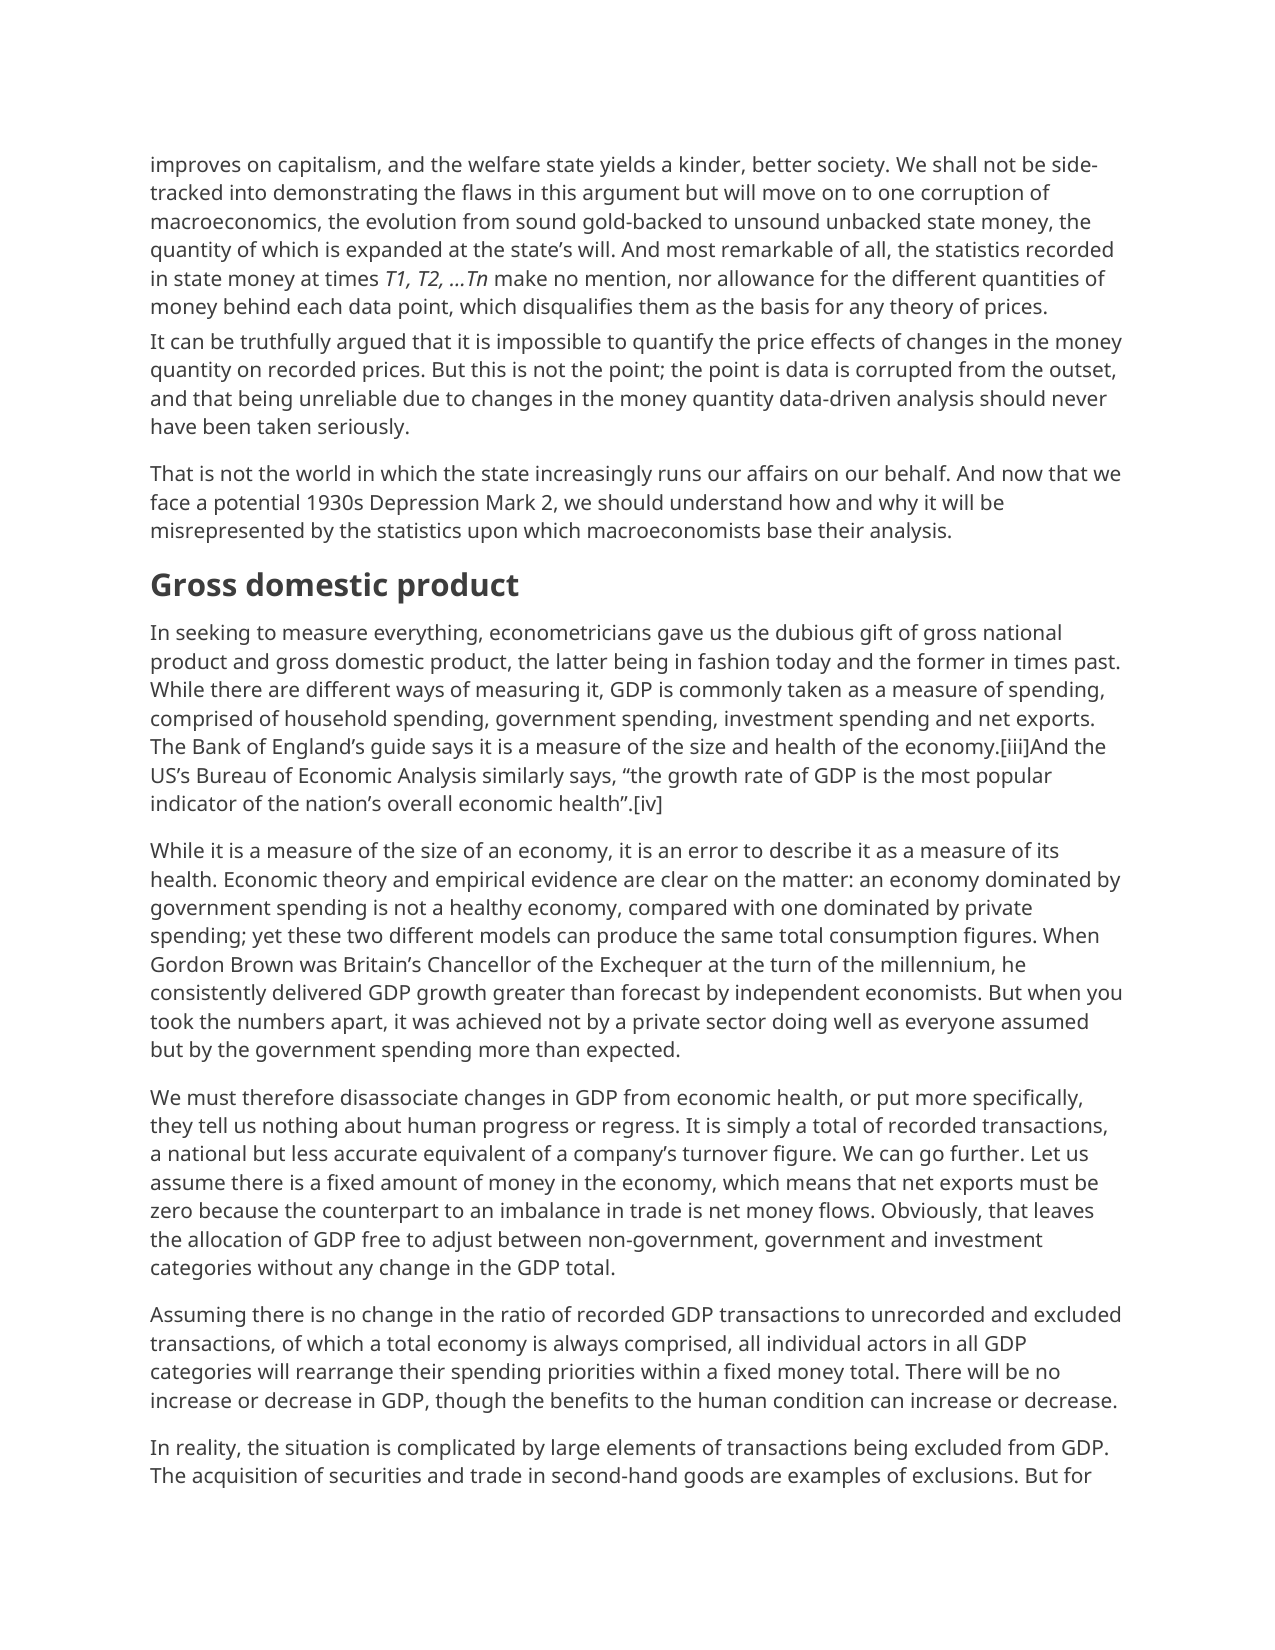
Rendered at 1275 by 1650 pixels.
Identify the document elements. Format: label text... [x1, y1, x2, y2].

text Gross domestic product [150, 563, 1125, 606]
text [150, 1433, 1125, 1490]
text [150, 150, 1125, 321]
text Assuming there is no change in the ratio of recorded GDP transactions to unrecorded and excluded transactions, of which a total economy is always comprised, all individual actors in all GDP categories will rearrange their spending priorities within a fixed money total. There will be no increase or decrease in GDP, though the benefits to the human condition can increase or decrease. [150, 1300, 1125, 1414]
text It can be truthfully argued that it is impossible to quantify the price effects of changes in the money quantity on recorded prices. But this is not the point; the point is data is corrupted from the outset, and that being unreliable due to changes in the money quantity data-driven analysis should never have been taken seriously. [150, 327, 1125, 441]
text While it is a measure of the size of an economy, it is an error to describe it as a measure of its health. Economic theory and empirical evidence are clear on the matter: an economy dominated by government spending is not a healthy economy, compared with one dominated by private spending; yet these two different models can produce the same total consumption figures. When Gordon Brown was Britain’s Chancellor of the Exchequer at the turn of the millennium, he consistently delivered GDP growth greater than forecast by independent economists. But when you took the numbers apart, it was achieved not by a private sector doing well as everyone assumed but by the government spending more than expected. [150, 836, 1125, 1064]
text That is not the world in which the state increasingly runs our affairs on our behalf. And now that we face a potential 1930s Depression Mark 2, we should understand how and why it will be misrepresented by the statistics upon which macroeconomists base their analysis. [150, 459, 1125, 545]
text In seeking to measure everything, econometricians gave us the dubious gift of gross national product and gross domestic product, the latter being in fashion today and the former in times past. While there are different ways of measuring it, GDP is commonly taken as a measure of spending, comprised of household spending, government spending, investment spending and net exports. The Bank of England’s guide says it is a measure of the size and health of the economy.[iii]And the US’s Bureau of Economic Analysis similarly says, “the growth rate of GDP is the most popular indicator of the nation’s overall economic health”.[iv] [150, 618, 1125, 818]
text We must therefore disassociate changes in GDP from economic health, or put more specifically, they tell us nothing about human progress or regress. It is simply a total of recorded transactions, a national but less accurate equivalent of a company’s turnover figure. We can go further. Let us assume there is a fixed amount of money in the economy, which means that net exports must be zero because the counterpart to an imbalance in trade is net money flows. Obviously, that leaves the allocation of GDP free to adjust between non-government, government and investment categories without any change in the GDP total. [150, 1083, 1125, 1282]
